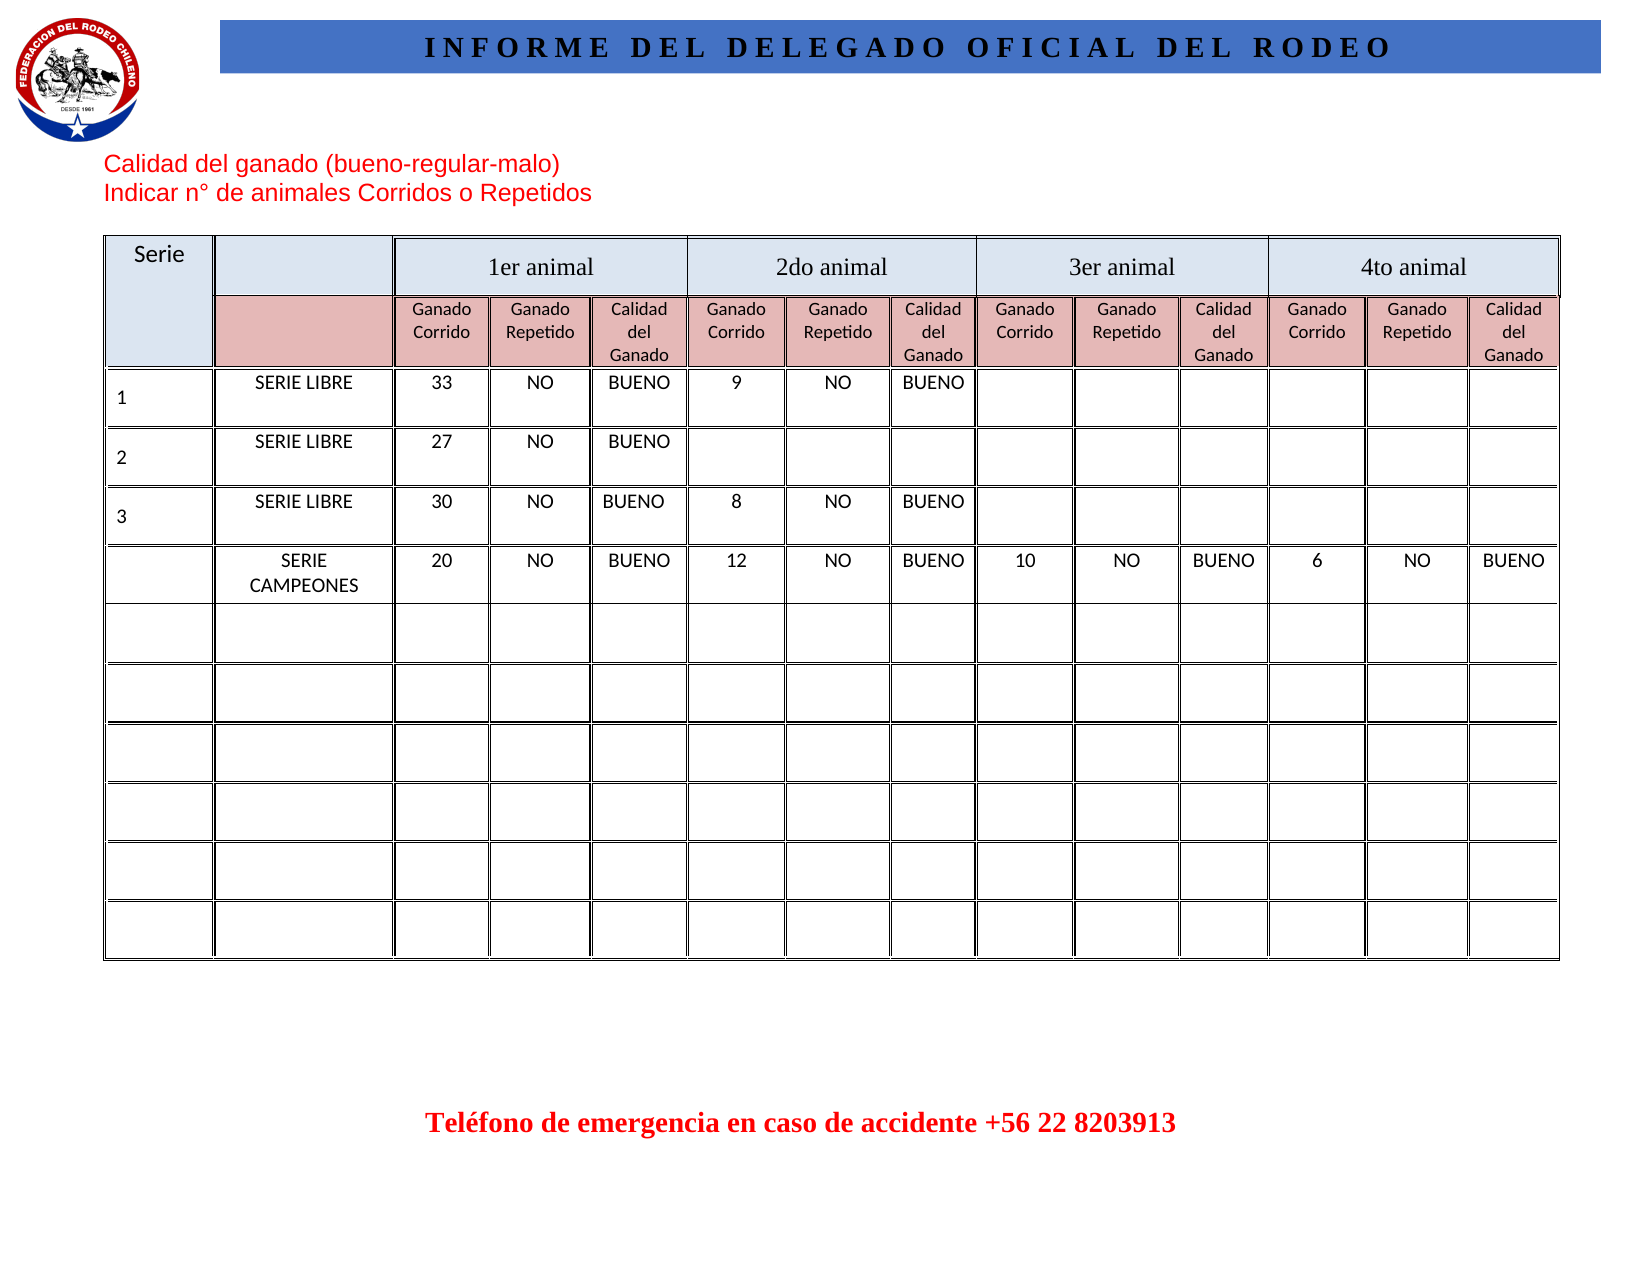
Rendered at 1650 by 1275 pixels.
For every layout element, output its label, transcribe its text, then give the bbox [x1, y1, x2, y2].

table_cell Ganado Repetido [1076, 298, 1178, 366]
table_cell BUENO [892, 370, 974, 426]
text Indicar n° de animales Corridos o Repetidos [103, 178, 1536, 207]
table_cell [396, 784, 488, 840]
table_cell 3 [106, 485, 212, 544]
table_cell BUENO [593, 370, 686, 426]
table_cell Calidad del Ganado [1470, 295, 1559, 366]
table_cell 30 [396, 488, 488, 544]
table_cell [1470, 426, 1559, 485]
table_cell BUENO [593, 488, 686, 544]
table_cell [978, 488, 1072, 544]
table_cell [1181, 784, 1267, 840]
table_cell [491, 843, 589, 899]
table_cell [892, 784, 974, 840]
table_cell 20 [396, 547, 488, 603]
table_cell NO [491, 370, 589, 426]
table_cell [1368, 665, 1467, 721]
table_cell SERIE LIBRE [216, 429, 392, 485]
table_cell [1076, 725, 1178, 781]
table_cell Calidad del Ganado [892, 298, 974, 366]
table_cell BUENO [593, 429, 686, 485]
table_cell 2 [106, 426, 212, 485]
table_cell [1179, 902, 1268, 958]
table_cell NO [491, 547, 589, 603]
table_cell Ganado Repetido [787, 298, 889, 366]
table_cell [787, 843, 889, 899]
table_cell [1074, 902, 1179, 958]
table_cell [1076, 370, 1178, 426]
table_cell [593, 784, 686, 840]
table_cell Calidad del Ganado [593, 298, 686, 366]
table_cell [396, 665, 488, 721]
table_cell [1470, 721, 1559, 781]
table_cell [978, 604, 1072, 662]
table_cell [105, 544, 214, 603]
table_cell [1366, 902, 1468, 958]
table_cell [978, 370, 1072, 426]
table_cell [1368, 843, 1467, 899]
table_cell [1076, 843, 1178, 899]
table_cell [978, 784, 1072, 840]
table_cell 8 [689, 488, 784, 544]
table_cell [689, 429, 784, 485]
table_cell [787, 665, 889, 721]
table_cell [689, 843, 784, 899]
table_cell Ganado Repetido [491, 298, 589, 366]
table_cell [892, 843, 974, 899]
table_cell [106, 721, 212, 781]
table_cell [1270, 843, 1364, 899]
table_cell Ganado Corrido [689, 298, 784, 366]
table_cell [214, 899, 394, 958]
table_header [216, 236, 392, 294]
table_cell 12 [689, 547, 784, 603]
table_cell [1268, 902, 1366, 958]
table_cell [593, 604, 686, 662]
table_cell NO [1368, 547, 1467, 603]
table_header 2do animal [688, 239, 976, 294]
table_cell [978, 665, 1072, 721]
table_cell [1368, 488, 1467, 544]
table_cell [1270, 604, 1364, 662]
table_cell [1181, 604, 1267, 662]
table_cell [1270, 784, 1364, 840]
table_cell SERIE LIBRE [216, 488, 392, 544]
table_cell [1076, 488, 1178, 544]
table_cell [1270, 725, 1364, 781]
table_cell [1468, 662, 1559, 721]
table_header 1er animal [396, 239, 687, 294]
table_cell [489, 902, 591, 958]
table_cell NO [787, 370, 889, 426]
table_cell [1468, 366, 1559, 426]
table_cell [216, 843, 392, 899]
table_cell [105, 662, 214, 721]
table_cell 9 [689, 370, 784, 426]
table_cell [978, 429, 1072, 485]
table_cell [978, 843, 1072, 899]
table_cell Ganado Corrido [396, 298, 488, 366]
table_cell NO [491, 429, 589, 485]
table_cell [892, 604, 974, 662]
table_cell Ganado Corrido [1270, 298, 1364, 366]
table_cell [1470, 840, 1559, 899]
table_cell [491, 784, 589, 840]
table_cell [591, 902, 687, 958]
table_cell [689, 604, 784, 662]
table_cell [976, 899, 1074, 958]
table_cell BUENO [1468, 544, 1559, 603]
table_header 3er animal [977, 239, 1268, 294]
table_cell NO [787, 488, 889, 544]
table_cell BUENO [593, 547, 686, 603]
table_cell Ganado Corrido [978, 298, 1072, 366]
table_cell [491, 604, 589, 662]
table_cell [892, 429, 974, 485]
table_cell [787, 604, 889, 662]
table_cell [1076, 429, 1178, 485]
table_cell [491, 665, 589, 721]
table_cell [1076, 665, 1178, 721]
table_cell [787, 784, 889, 840]
table_cell [216, 665, 392, 721]
table_cell [106, 604, 212, 662]
table_cell [1368, 370, 1467, 426]
table_cell [491, 725, 589, 781]
table_cell [1470, 781, 1559, 840]
table_cell [892, 725, 974, 781]
table_cell [1181, 725, 1267, 781]
table_cell [396, 604, 488, 662]
table_cell [106, 781, 212, 840]
table_cell [394, 902, 489, 958]
table_cell [1368, 429, 1467, 485]
table_cell BUENO [892, 547, 974, 603]
table_cell NO [1076, 547, 1178, 603]
table_cell 1 [105, 366, 214, 426]
table_cell 10 [978, 547, 1072, 603]
table_cell [785, 899, 891, 958]
table_cell [105, 899, 214, 958]
table_cell [593, 665, 686, 721]
table_cell [1468, 899, 1559, 958]
table_cell 6 [1270, 547, 1364, 603]
table_cell [1181, 843, 1267, 899]
table_header 4to animal [1269, 239, 1558, 294]
table_cell [1270, 488, 1364, 544]
table_cell [892, 665, 974, 721]
table_cell [1270, 370, 1364, 426]
table_cell Ganado Repetido [1368, 298, 1467, 366]
table_cell [1181, 665, 1267, 721]
table_cell [216, 296, 392, 366]
table_cell [1270, 665, 1364, 721]
table_cell [1470, 603, 1559, 662]
table_cell [593, 843, 686, 899]
table_cell [1076, 784, 1178, 840]
table_cell [689, 725, 784, 781]
picture [15, 18, 140, 142]
table_cell [216, 784, 392, 840]
table_cell [1470, 485, 1559, 544]
table_cell [1181, 429, 1267, 485]
table_cell [1076, 604, 1178, 662]
table_cell [593, 725, 686, 781]
table_cell [1368, 784, 1467, 840]
table_cell NO [787, 547, 889, 603]
table_cell SERIE CAMPEONES [216, 547, 392, 603]
table_cell [978, 725, 1072, 781]
table_cell 27 [396, 429, 488, 485]
table_cell [688, 902, 785, 958]
table_cell [1368, 725, 1467, 781]
list Calidad del ganado (bueno-regular-malo) [103, 149, 1536, 178]
table_cell [1181, 370, 1267, 426]
table_cell [396, 725, 488, 781]
table_cell [787, 429, 889, 485]
table_cell [689, 665, 784, 721]
table_cell SERIE LIBRE [216, 370, 392, 426]
table_cell [216, 725, 392, 781]
table_cell [1270, 429, 1364, 485]
table_cell [1181, 488, 1267, 544]
table_cell [1368, 604, 1467, 662]
table_cell BUENO [892, 488, 974, 544]
table_cell [689, 784, 784, 840]
table_cell [396, 843, 488, 899]
table_cell NO [491, 488, 589, 544]
table_cell [891, 902, 976, 958]
table_cell 33 [396, 370, 488, 426]
table_cell Calidad del Ganado [1181, 298, 1267, 366]
table_cell [216, 604, 392, 662]
table_cell [106, 840, 212, 899]
table_cell [787, 725, 889, 781]
table_header Serie [106, 236, 212, 366]
table_cell BUENO [1181, 547, 1267, 603]
